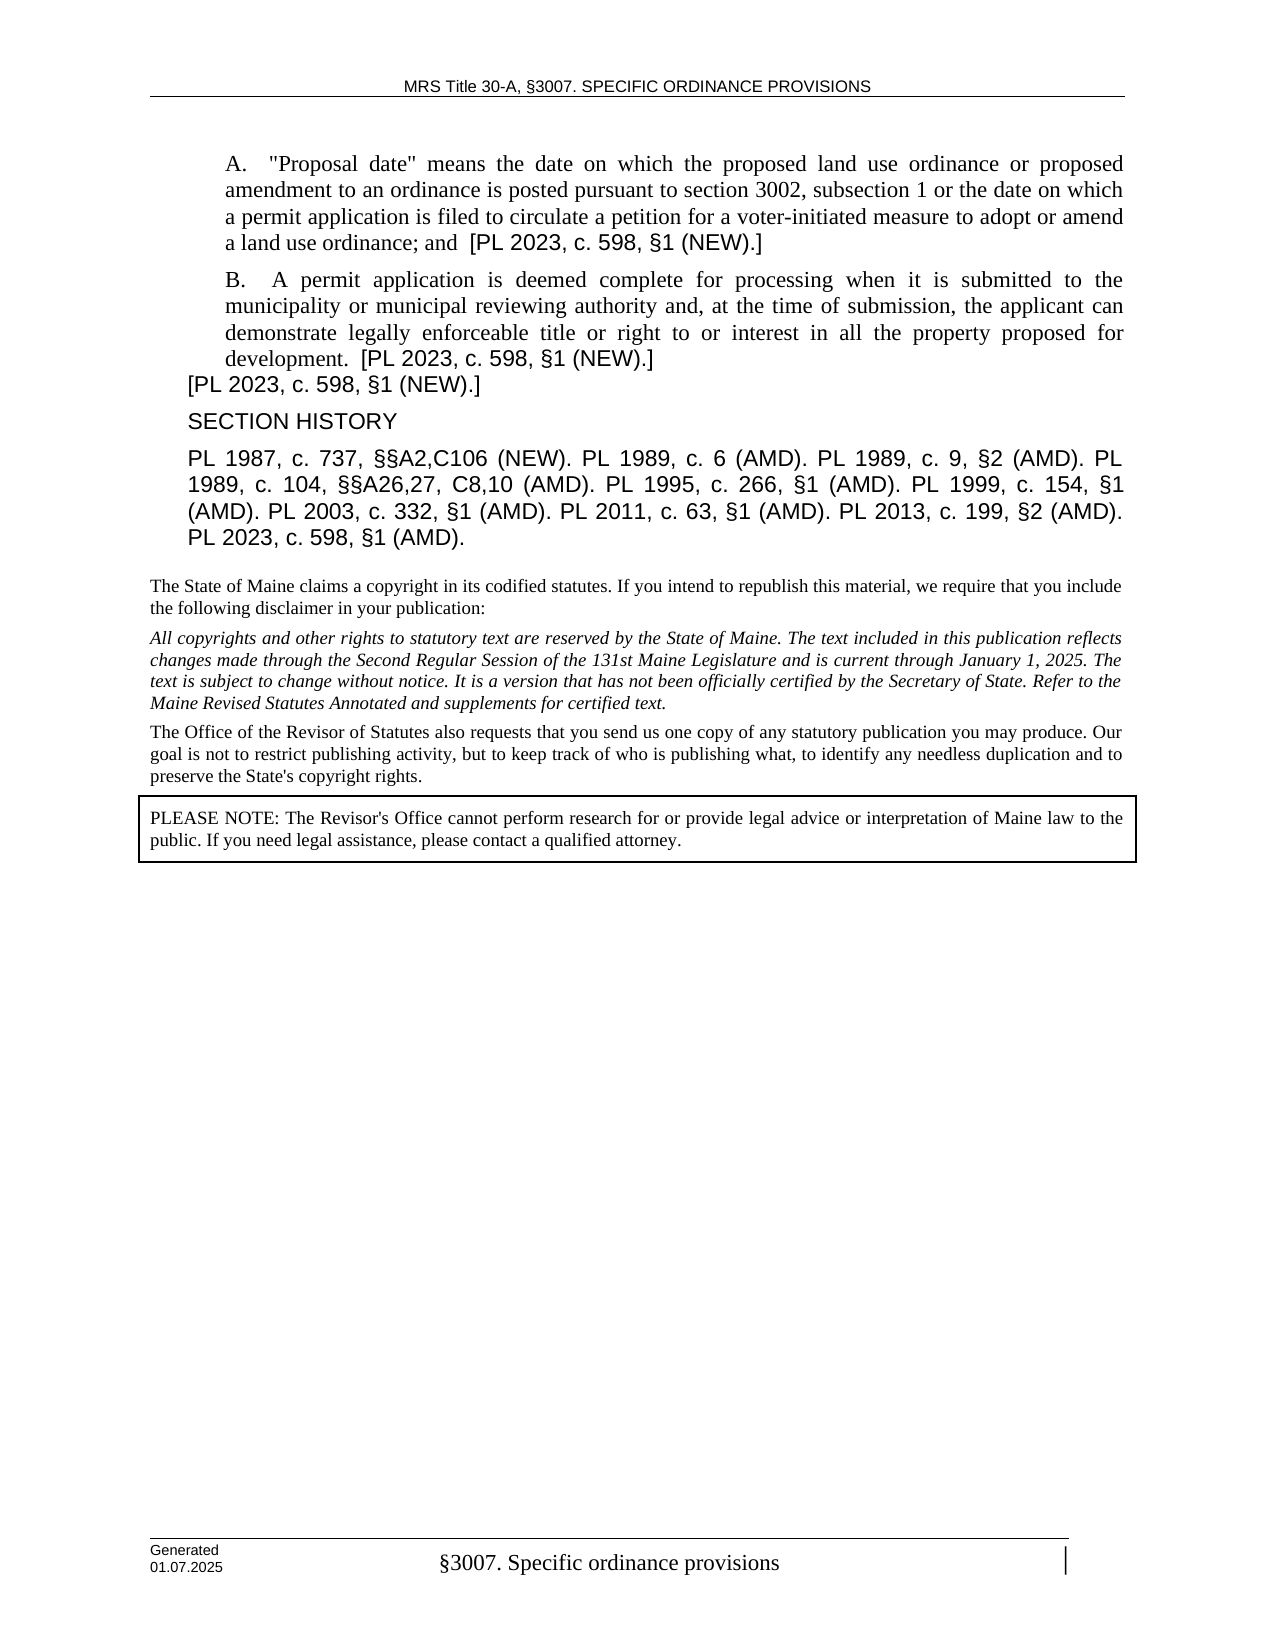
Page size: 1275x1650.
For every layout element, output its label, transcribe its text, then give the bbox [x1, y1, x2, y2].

text All copyrights and other rights to statutory text are reserved by the State of Maine. The text included in this publication reflects changes made through the Second Regular Session of the 131st Maine Legislature and is current through January 1, 2025 . The text is subject to change without notice. It is a version that has not been officially certified by the Secretary of State. Refer to the Maine Revised Statutes Annotated and supplements for certified text. [150, 627, 1125, 713]
text The State of Maine claims a copyright in its codified statutes. If you intend to republish this material, we require that you include the following disclaimer in your publication: [150, 575, 1125, 618]
text PLEASE NOTE: The Revisor's Office cannot perform research for or provide legal advice or interpretation of Maine law to the public. If you need legal assistance, please contact a qualified attorney. [140, 797, 1135, 861]
text A. "Proposal date" means the date on which the proposed land use ordinance or proposed amendment to an ordinance is posted pursuant to section 3002, subsection 1 or the date on which a permit application is filed to circulate a petition for a voter-initiated measure to adopt or amend a land use ordinance; and [PL 2023, c. 598, §1 (NEW).] [225, 150, 1125, 256]
text PL 1987, c. 737, §§A2,C106 (NEW). PL 1989, c. 6 (AMD). PL 1989, c. 9, §2 (AMD). PL 1989, c. 104, §§A26,27, C8,10 (AMD). PL 1995, c. 266, §1 (AMD). PL 1999, c. 154, §1 (AMD). PL 2003, c. 332, §1 (AMD). PL 2011, c. 63, §1 (AMD). PL 2013, c. 199, §2 (AMD). PL 2023, c. 598, §1 (AMD). [187, 445, 1125, 550]
text B. A permit application is deemed complete for processing when it is submitted to the municipality or municipal reviewing authority and, at the time of submission, the applicant can demonstrate legally enforceable title or right to or interest in all the property proposed for development. [PL 2023, c. 598, §1 (NEW).] [225, 266, 1125, 371]
text [PL 2023, c. 598, §1 (NEW).] [187, 371, 1125, 398]
text The Office of the Revisor of Statutes also requests that you send us one copy of any statutory publication you may produce. Our goal is not to restrict publishing activity, but to keep track of who is publishing what, to identify any needless duplication and to preserve the State's copyright rights. [150, 721, 1125, 786]
text SECTION HISTORY [187, 408, 1125, 434]
